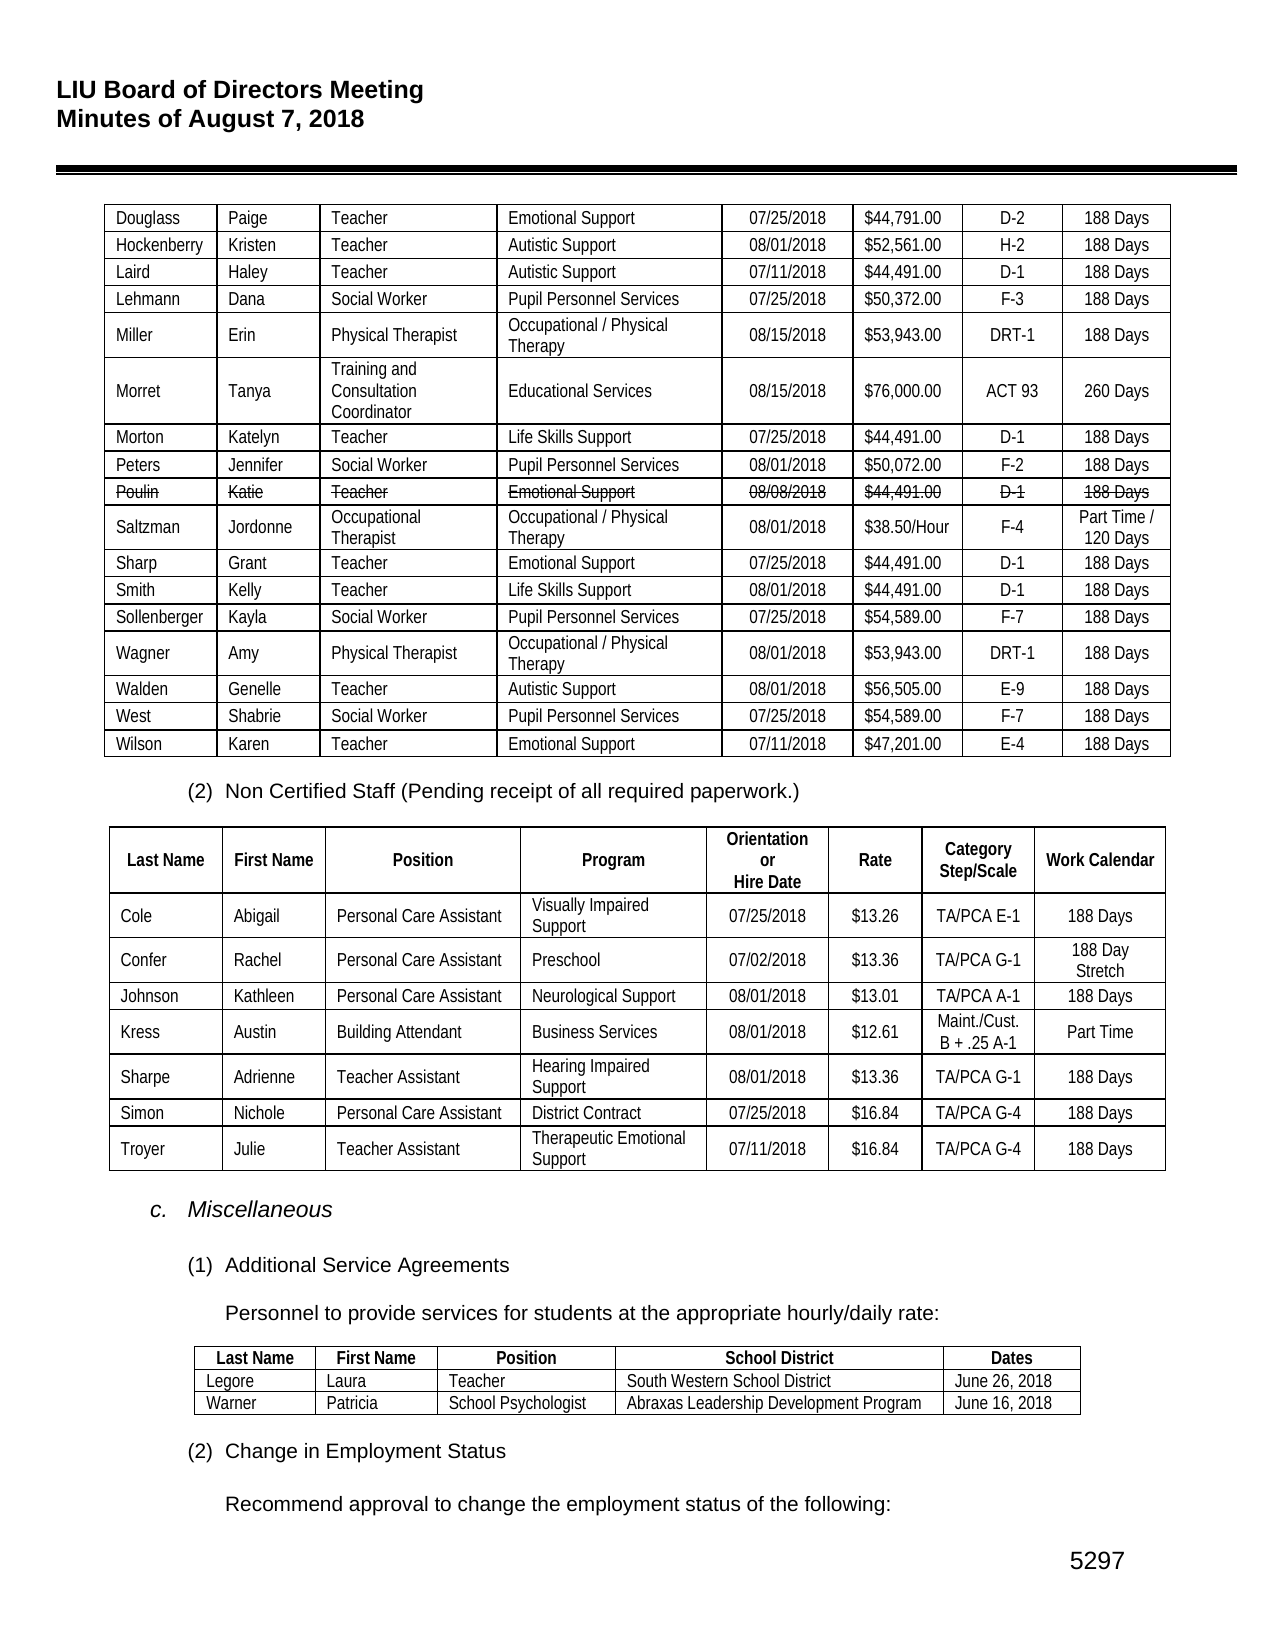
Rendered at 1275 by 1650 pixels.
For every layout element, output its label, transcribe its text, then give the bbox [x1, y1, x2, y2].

table_header Last Name [110, 828, 222, 892]
table_cell Kathleen [223, 983, 325, 1009]
table_cell 188 Days [1063, 259, 1170, 285]
table_header Dates [944, 1347, 1080, 1368]
table_cell Educational Services [498, 358, 721, 423]
table_cell Pupil Personnel Services [498, 605, 721, 630]
table_cell 188 Days [1063, 703, 1170, 729]
table_cell $13.36 [829, 938, 921, 982]
table_cell $13.26 [829, 894, 921, 937]
table_cell $16.84 [829, 1100, 921, 1125]
table_cell 07/11/2018 [707, 1127, 828, 1170]
table_cell F-4 [963, 506, 1062, 549]
table_cell Paige [218, 205, 319, 231]
table_cell Saltzman [105, 506, 216, 549]
table_cell $44,791.00 [854, 205, 962, 231]
table_cell Preschool [521, 938, 706, 982]
table_cell 08/15/2018 [723, 313, 852, 357]
table_cell Shabrie [218, 703, 319, 729]
table_header Last Name [195, 1347, 315, 1368]
table_cell Laura [316, 1370, 437, 1391]
table_cell Abigail [223, 894, 325, 937]
table_cell $44,491.00 [854, 577, 962, 603]
table_cell Nichole [223, 1100, 325, 1125]
table_cell Building Attendant [326, 1010, 520, 1053]
table_cell 07/25/2018 [723, 286, 852, 312]
table_cell D-2 [963, 205, 1062, 231]
table_cell Occupational / Physical Therapy [498, 632, 721, 675]
table_cell West [105, 703, 216, 729]
table_cell Legore [195, 1370, 315, 1391]
table_cell 07/11/2018 [723, 731, 852, 756]
table_cell D-1 [963, 550, 1062, 576]
table_cell Teacher [321, 205, 496, 231]
table_cell Part Time [1035, 1010, 1165, 1053]
table_cell South Western School District [616, 1370, 943, 1391]
table_cell Pupil Personnel Services [498, 452, 721, 477]
table_cell Abraxas Leadership Development Program [616, 1392, 943, 1414]
table_cell $44,491.00 [854, 550, 962, 576]
table_cell June 16, 2018 [944, 1392, 1080, 1414]
table_cell Teacher Assistant [326, 1127, 520, 1170]
table_cell 08/01/2018 [707, 1010, 828, 1053]
table_cell Teacher [321, 479, 496, 504]
table_cell 260 Days [1063, 358, 1170, 423]
table_cell 188 Day Stretch [1035, 938, 1165, 982]
table_cell F-7 [963, 703, 1062, 729]
table_cell 188 Days [1063, 452, 1170, 477]
table_header Position [326, 828, 520, 892]
table_cell Neurological Support [521, 983, 706, 1009]
table_cell $50,372.00 [854, 286, 962, 312]
table_cell Genelle [218, 676, 319, 702]
table_cell Wilson [105, 731, 216, 756]
table_cell Social Worker [321, 452, 496, 477]
table_cell Teacher [321, 676, 496, 702]
table_cell Teacher [321, 259, 496, 285]
table_cell Katie [218, 479, 319, 504]
table_cell TA/PCA G-4 [923, 1127, 1034, 1170]
text Personnel to provide services for students at the appropriate hourly/daily rate: [197, 1300, 1087, 1324]
table_cell $50,072.00 [854, 452, 962, 477]
table_cell 08/01/2018 [723, 676, 852, 702]
table_cell Poulin [105, 479, 216, 504]
table_cell Physical Therapist [321, 632, 496, 675]
table_cell Emotional Support [498, 550, 721, 576]
table_cell Rachel [223, 938, 325, 982]
table_cell 188 Days [1063, 425, 1170, 450]
table_cell Adrienne [223, 1055, 325, 1098]
table_cell $76,000.00 [854, 358, 962, 423]
table_cell Social Worker [321, 605, 496, 630]
list Miscellaneous [150, 1196, 1087, 1222]
table_cell 08/15/2018 [723, 358, 852, 423]
table_cell 188 Days [1063, 205, 1170, 231]
table_cell 07/25/2018 [707, 894, 828, 937]
table_cell TA/PCA G-1 [923, 938, 1034, 982]
table_cell Personal Care Assistant [326, 983, 520, 1009]
table_cell Kayla [218, 605, 319, 630]
table_cell Cole [110, 894, 222, 937]
table_cell 188 Days [1063, 605, 1170, 630]
table_cell Teacher Assistant [326, 1055, 520, 1098]
table_cell Julie [223, 1127, 325, 1170]
table_cell Social Worker [321, 703, 496, 729]
table_cell TA/PCA A-1 [923, 983, 1034, 1009]
table_cell D-1 [963, 577, 1062, 603]
table_cell Emotional Support [498, 731, 721, 756]
table_header Position [438, 1347, 615, 1368]
table_cell Warner [195, 1392, 315, 1414]
table_cell Troyer [110, 1127, 222, 1170]
table_cell Life Skills Support [498, 577, 721, 603]
table_cell Lehmann [105, 286, 216, 312]
table_cell 08/01/2018 [723, 632, 852, 675]
table_cell Emotional Support [498, 205, 721, 231]
table_cell Occupational / Physical Therapy [498, 313, 721, 357]
table_header First Name [223, 828, 325, 892]
table_cell 08/08/2018 [723, 479, 852, 504]
table_cell Austin [223, 1010, 325, 1053]
table_cell Kelly [218, 577, 319, 603]
table_cell Personal Care Assistant [326, 894, 520, 937]
table_cell $53,943.00 [854, 313, 962, 357]
table_cell E-4 [963, 731, 1062, 756]
table_cell 188 Days [1063, 286, 1170, 312]
table_cell Sharp [105, 550, 216, 576]
table_cell Teacher [321, 232, 496, 258]
table_cell Occupational / Physical Therapy [498, 506, 721, 549]
table_cell Maint./Cust. B + .25 A-1 [923, 1010, 1034, 1053]
table_cell $38.50/Hour [854, 506, 962, 549]
table_cell D-1 [963, 479, 1062, 504]
table_cell E-9 [963, 676, 1062, 702]
table_header Work Calendar [1035, 828, 1165, 892]
table_cell District Contract [521, 1100, 706, 1125]
table_cell 08/01/2018 [723, 232, 852, 258]
table_cell Hockenberry [105, 232, 216, 258]
table_cell $12.61 [829, 1010, 921, 1053]
table_cell F-2 [963, 452, 1062, 477]
table_cell Pupil Personnel Services [498, 703, 721, 729]
table_cell 188 Days [1035, 894, 1165, 937]
table_cell 07/02/2018 [707, 938, 828, 982]
table_cell $13.36 [829, 1055, 921, 1098]
table_cell Haley [218, 259, 319, 285]
table_cell 07/25/2018 [723, 703, 852, 729]
table_cell Teacher [321, 731, 496, 756]
list Additional Service Agreements [187, 1252, 1087, 1276]
table_cell 188 Days [1063, 577, 1170, 603]
table_cell 07/25/2018 [723, 205, 852, 231]
table_cell 188 Days [1063, 676, 1170, 702]
table_cell F-7 [963, 605, 1062, 630]
table_cell 188 Days [1063, 479, 1170, 504]
table_cell $54,589.00 [854, 605, 962, 630]
table_cell Morton [105, 425, 216, 450]
table_cell Smith [105, 577, 216, 603]
table_cell Part Time / 120 Days [1063, 506, 1170, 549]
table_cell 188 Days [1063, 232, 1170, 258]
table_cell Personal Care Assistant [326, 938, 520, 982]
table_cell Jordonne [218, 506, 319, 549]
table_cell Kress [110, 1010, 222, 1053]
table_cell School Psychologist [438, 1392, 615, 1414]
table_cell $54,589.00 [854, 703, 962, 729]
table_cell 08/01/2018 [723, 452, 852, 477]
table_header Category Step/Scale [923, 828, 1034, 892]
table_cell DRT-1 [963, 313, 1062, 357]
list Change in Employment Status [187, 1439, 1087, 1463]
table_cell Teacher [438, 1370, 615, 1391]
table_cell $44,491.00 [854, 259, 962, 285]
table_cell Douglass [105, 205, 216, 231]
table_cell Business Services [521, 1010, 706, 1053]
table_cell 07/25/2018 [723, 550, 852, 576]
table_cell Personal Care Assistant [326, 1100, 520, 1125]
table_cell Autistic Support [498, 676, 721, 702]
table_cell Katelyn [218, 425, 319, 450]
table_cell Wagner [105, 632, 216, 675]
table_cell 07/25/2018 [723, 605, 852, 630]
table_cell 07/25/2018 [707, 1100, 828, 1125]
table_cell Physical Therapist [321, 313, 496, 357]
table_cell Life Skills Support [498, 425, 721, 450]
table_cell H-2 [963, 232, 1062, 258]
table_cell Karen [218, 731, 319, 756]
table_cell 188 Days [1063, 550, 1170, 576]
table_cell TA/PCA G-1 [923, 1055, 1034, 1098]
table_cell 188 Days [1063, 731, 1170, 756]
table_cell $52,561.00 [854, 232, 962, 258]
table_cell 188 Days [1035, 983, 1165, 1009]
table_cell $13.01 [829, 983, 921, 1009]
table_cell $53,943.00 [854, 632, 962, 675]
table_cell $47,201.00 [854, 731, 962, 756]
table_cell Amy [218, 632, 319, 675]
table_cell June 26, 2018 [944, 1370, 1080, 1391]
table_cell Visually Impaired Support [521, 894, 706, 937]
table_cell Occupational Therapist [321, 506, 496, 549]
table_cell Sollenberger [105, 605, 216, 630]
table_cell Erin [218, 313, 319, 357]
table_cell Dana [218, 286, 319, 312]
table_cell ACT 93 [963, 358, 1062, 423]
table_cell Sharpe [110, 1055, 222, 1098]
table_cell Simon [110, 1100, 222, 1125]
table_cell Peters [105, 452, 216, 477]
table_cell 07/11/2018 [723, 259, 852, 285]
table_cell 08/01/2018 [723, 577, 852, 603]
table_cell 188 Days [1063, 632, 1170, 675]
table_cell Kristen [218, 232, 319, 258]
table_cell Social Worker [321, 286, 496, 312]
table_cell 07/25/2018 [723, 425, 852, 450]
table_cell Teacher [321, 425, 496, 450]
table_cell D-1 [963, 425, 1062, 450]
table_cell TA/PCA E-1 [923, 894, 1034, 937]
table_cell Walden [105, 676, 216, 702]
table_cell Tanya [218, 358, 319, 423]
table_cell Autistic Support [498, 232, 721, 258]
table_header Program [521, 828, 706, 892]
table_cell $16.84 [829, 1127, 921, 1170]
text Recommend approval to change the employment status of the following: [225, 1491, 1087, 1515]
table_cell 08/01/2018 [723, 506, 852, 549]
table_cell 08/01/2018 [707, 1055, 828, 1098]
table_header First Name [316, 1347, 437, 1368]
table_cell D-1 [963, 259, 1062, 285]
table_cell $56,505.00 [854, 676, 962, 702]
table_cell Emotional Support [498, 479, 721, 504]
table_cell Training and Consultation Coordinator [321, 358, 496, 423]
table_cell Grant [218, 550, 319, 576]
table_cell Pupil Personnel Services [498, 286, 721, 312]
table_cell $44,491.00 [854, 425, 962, 450]
table_header Orientation or Hire Date [707, 828, 828, 892]
table_cell Laird [105, 259, 216, 285]
table_cell Autistic Support [498, 259, 721, 285]
table_header School District [616, 1347, 943, 1368]
table_cell Jennifer [218, 452, 319, 477]
table_cell Johnson [110, 983, 222, 1009]
table_cell DRT-1 [963, 632, 1062, 675]
table_header Rate [829, 828, 921, 892]
table_cell 188 Days [1035, 1100, 1165, 1125]
table_cell TA/PCA G-4 [923, 1100, 1034, 1125]
table_cell Teacher [321, 577, 496, 603]
table_cell $44,491.00 [854, 479, 962, 504]
table_cell Confer [110, 938, 222, 982]
table_cell 08/01/2018 [707, 983, 828, 1009]
table_cell 188 Days [1035, 1055, 1165, 1098]
list Non Certified Staff (Pending receipt of all required paperwork.) [187, 778, 1087, 802]
table_cell 188 Days [1035, 1127, 1165, 1170]
table_cell Hearing Impaired Support [521, 1055, 706, 1098]
table_cell 188 Days [1063, 313, 1170, 357]
table_cell Patricia [316, 1392, 437, 1414]
table_cell Therapeutic Emotional Support [521, 1127, 706, 1170]
table_cell Teacher [321, 550, 496, 576]
table_cell F-3 [963, 286, 1062, 312]
table_cell Miller [105, 313, 216, 357]
table_cell Morret [105, 358, 216, 423]
